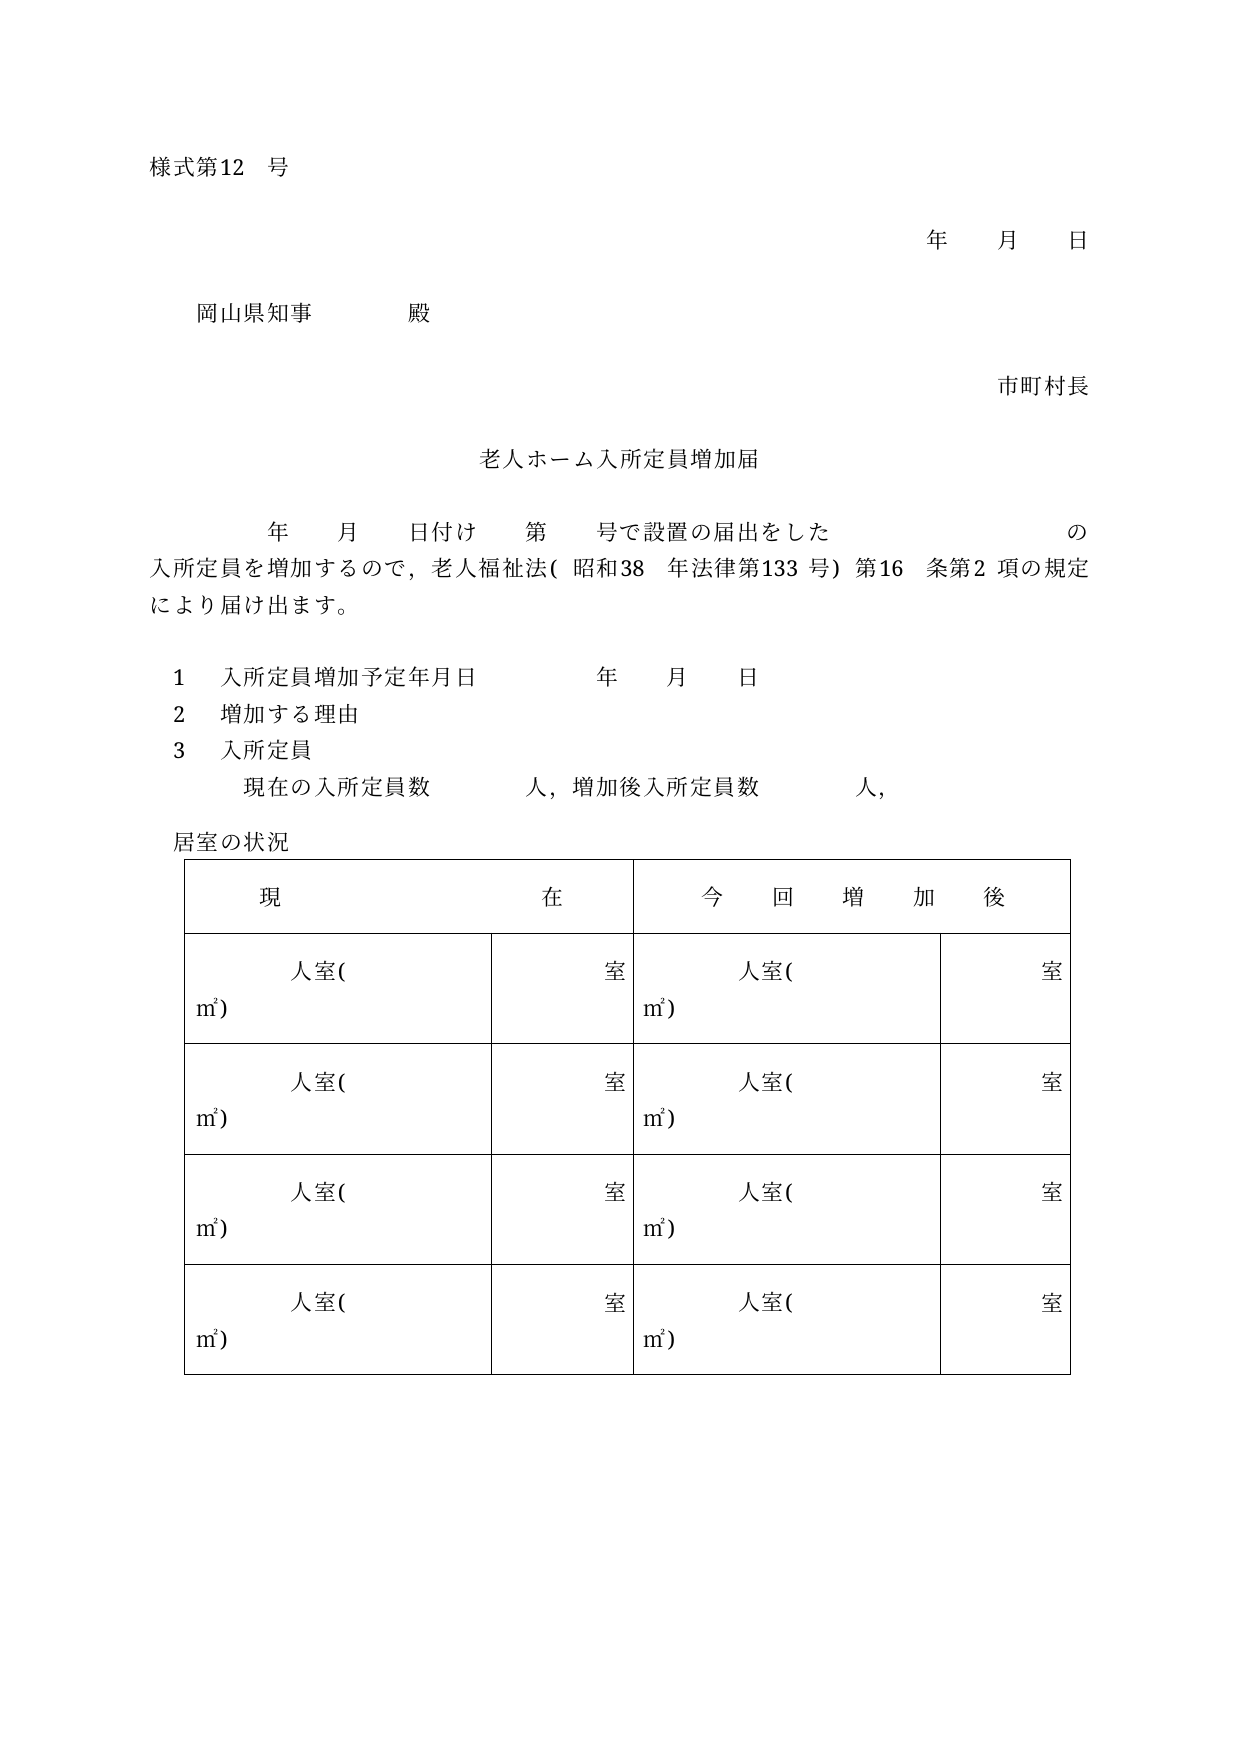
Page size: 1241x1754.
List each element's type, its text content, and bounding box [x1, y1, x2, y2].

text 2 増加する理由 [149, 695, 1091, 731]
text 年 月 日 [149, 221, 1091, 257]
text 市町村長 [149, 367, 1091, 403]
table_cell 人室( ㎡) [634, 934, 940, 1043]
text 様式第12号 [149, 148, 1091, 184]
table_cell 室 [492, 1265, 633, 1374]
text 3 入所定員 [149, 731, 1091, 768]
text 居室の状況 [149, 822, 1091, 859]
text 年 月 日付け 第 号で設置の届出をした の入所定員を増加するので，老人福祉法(昭和38年法律第133号)第16条第2項の規定により届け出ます。 [149, 512, 1091, 622]
table_cell 人室( ㎡) [185, 1265, 491, 1374]
table_cell 人室( ㎡) [634, 1265, 940, 1374]
table_cell 人室( ㎡) [185, 934, 491, 1043]
table_cell 室 [492, 934, 633, 1043]
table_cell 人室( ㎡) [185, 1155, 491, 1264]
text 現在の入所定員数 人，増加後入所定員数 人， [149, 768, 1091, 804]
table_header 今 回 増 加 後 [634, 860, 1070, 933]
table_cell 人室( ㎡) [634, 1044, 940, 1153]
table_header 現 在 [185, 860, 633, 933]
table_cell 室 [492, 1044, 633, 1153]
text 1 入所定員増加予定年月日 年 月 日 [149, 658, 1091, 695]
table_cell 人室( ㎡) [185, 1044, 491, 1153]
table_cell 人室( ㎡) [634, 1155, 940, 1264]
table_cell 室 [492, 1155, 633, 1264]
table_cell 室 [941, 1265, 1070, 1374]
table_cell 室 [941, 1155, 1070, 1264]
table_cell 室 [941, 934, 1070, 1043]
text 老人ホーム入所定員増加届 [149, 439, 1091, 476]
table_cell 室 [941, 1044, 1070, 1153]
text 岡山県知事 殿 [149, 294, 1091, 330]
